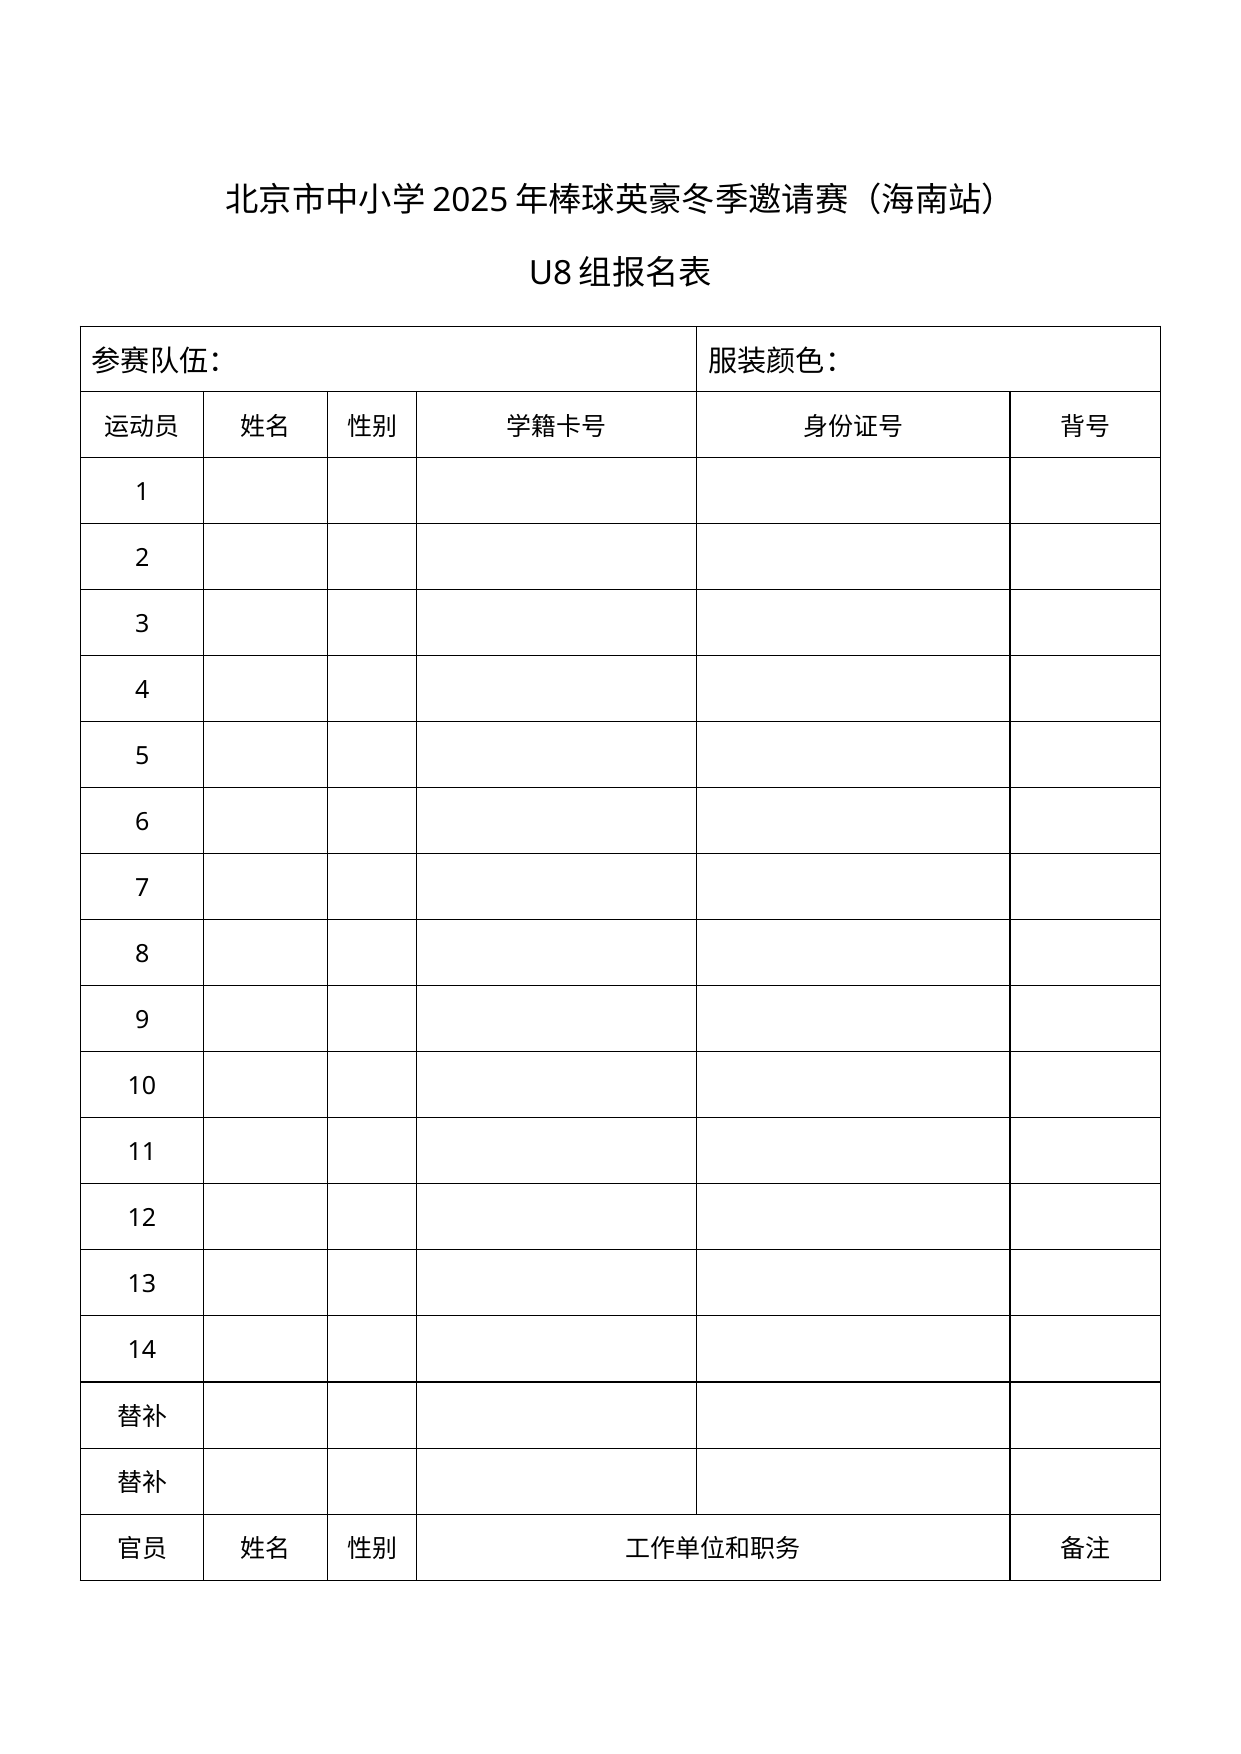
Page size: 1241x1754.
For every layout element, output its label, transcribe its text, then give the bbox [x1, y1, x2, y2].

table_cell [204, 590, 327, 655]
table_cell [204, 1316, 327, 1381]
table_cell [417, 1118, 696, 1183]
table_cell [417, 854, 696, 919]
table_cell [328, 1250, 416, 1315]
table_cell [1011, 920, 1160, 985]
table_cell [1011, 524, 1160, 589]
table_cell [417, 1316, 696, 1381]
table_cell [1011, 1052, 1160, 1117]
text U8组报名表 [75, 252, 1165, 293]
table_cell 2 [81, 524, 203, 589]
table_cell [697, 1316, 1009, 1381]
table_cell [697, 1118, 1009, 1183]
table_cell [697, 854, 1009, 919]
table_cell [697, 656, 1009, 721]
table_cell [328, 458, 416, 523]
table_cell [417, 1449, 696, 1513]
table_cell [417, 590, 696, 655]
table_cell [697, 1052, 1009, 1117]
table_cell [328, 1052, 416, 1117]
table_cell [417, 788, 696, 853]
table_cell [697, 590, 1009, 655]
table_header 服装颜色： [697, 327, 1160, 391]
table_cell [1011, 788, 1160, 853]
table_cell [204, 1383, 327, 1447]
table_cell [204, 1118, 327, 1183]
table_cell [417, 458, 696, 523]
table_cell 8 [81, 920, 203, 985]
table_cell [697, 524, 1009, 589]
table_cell [417, 722, 696, 787]
table_cell [417, 920, 696, 985]
table_cell [1011, 1383, 1160, 1447]
table_cell [417, 1184, 696, 1249]
table_header 参赛队伍： [81, 327, 696, 391]
table_cell [328, 722, 416, 787]
table_cell 官员 [81, 1515, 203, 1579]
table_cell 性别 [328, 1515, 416, 1579]
table_cell [697, 1184, 1009, 1249]
table_cell [1011, 656, 1160, 721]
table_cell [1011, 854, 1160, 919]
table_cell [328, 1118, 416, 1183]
table_cell [697, 920, 1009, 985]
table_cell [1011, 722, 1160, 787]
text 北京市中小学2025年棒球英豪冬季邀请赛（海南站） [75, 178, 1165, 219]
table_cell [204, 656, 327, 721]
table_cell 备注 [1011, 1515, 1160, 1579]
table_cell 6 [81, 788, 203, 853]
table_cell 性别 [328, 392, 416, 457]
table_cell 11 [81, 1118, 203, 1183]
table_cell [204, 1052, 327, 1117]
table_cell [328, 1184, 416, 1249]
table_cell [1011, 590, 1160, 655]
table_cell [1011, 1316, 1160, 1381]
table_cell 10 [81, 1052, 203, 1117]
table_cell [204, 1250, 327, 1315]
table_cell 12 [81, 1184, 203, 1249]
table_cell 3 [81, 590, 203, 655]
table_cell [1011, 458, 1160, 523]
table_cell [1011, 986, 1160, 1051]
table_cell [328, 788, 416, 853]
table_cell [417, 986, 696, 1051]
table_cell [328, 854, 416, 919]
table_cell [697, 788, 1009, 853]
table_cell 9 [81, 986, 203, 1051]
table_cell [328, 656, 416, 721]
table_cell [417, 1250, 696, 1315]
table_cell [417, 524, 696, 589]
table_cell [328, 524, 416, 589]
table_cell [328, 590, 416, 655]
table_cell 7 [81, 854, 203, 919]
table_cell [697, 1449, 1009, 1513]
table_cell [328, 1383, 416, 1447]
table_cell [417, 656, 696, 721]
table_cell [697, 722, 1009, 787]
table_cell [417, 1052, 696, 1117]
table_cell 1 [81, 458, 203, 523]
table_cell [204, 920, 327, 985]
table_cell [697, 986, 1009, 1051]
table_cell 身份证号 [697, 392, 1009, 457]
table_cell 替补 [81, 1449, 203, 1513]
table_cell 姓名 [204, 1515, 327, 1579]
table_cell [204, 458, 327, 523]
table_cell [1011, 1449, 1160, 1513]
table_cell 5 [81, 722, 203, 787]
table_cell [204, 524, 327, 589]
table_cell 运动员 [81, 392, 203, 457]
table_cell [1011, 1250, 1160, 1315]
table_cell [1011, 1118, 1160, 1183]
table_cell 背号 [1011, 392, 1160, 457]
table_cell [204, 788, 327, 853]
table_cell 4 [81, 656, 203, 721]
table_cell 工作单位和职务 [417, 1515, 1009, 1579]
table_cell [204, 1449, 327, 1513]
table_cell 学籍卡号 [417, 392, 696, 457]
table_cell 替补 [81, 1383, 203, 1447]
table_cell [204, 722, 327, 787]
table_cell [204, 986, 327, 1051]
table_cell 13 [81, 1250, 203, 1315]
table_cell [328, 1316, 416, 1381]
table_cell 姓名 [204, 392, 327, 457]
table_cell [697, 1250, 1009, 1315]
table_cell [328, 986, 416, 1051]
table_cell [328, 1449, 416, 1513]
table_cell 14 [81, 1316, 203, 1381]
table_cell [1011, 1184, 1160, 1249]
table_cell [697, 458, 1009, 523]
table_cell [204, 1184, 327, 1249]
table_cell [328, 920, 416, 985]
table_cell [697, 1383, 1009, 1447]
table_cell [204, 854, 327, 919]
table_cell [417, 1383, 696, 1447]
